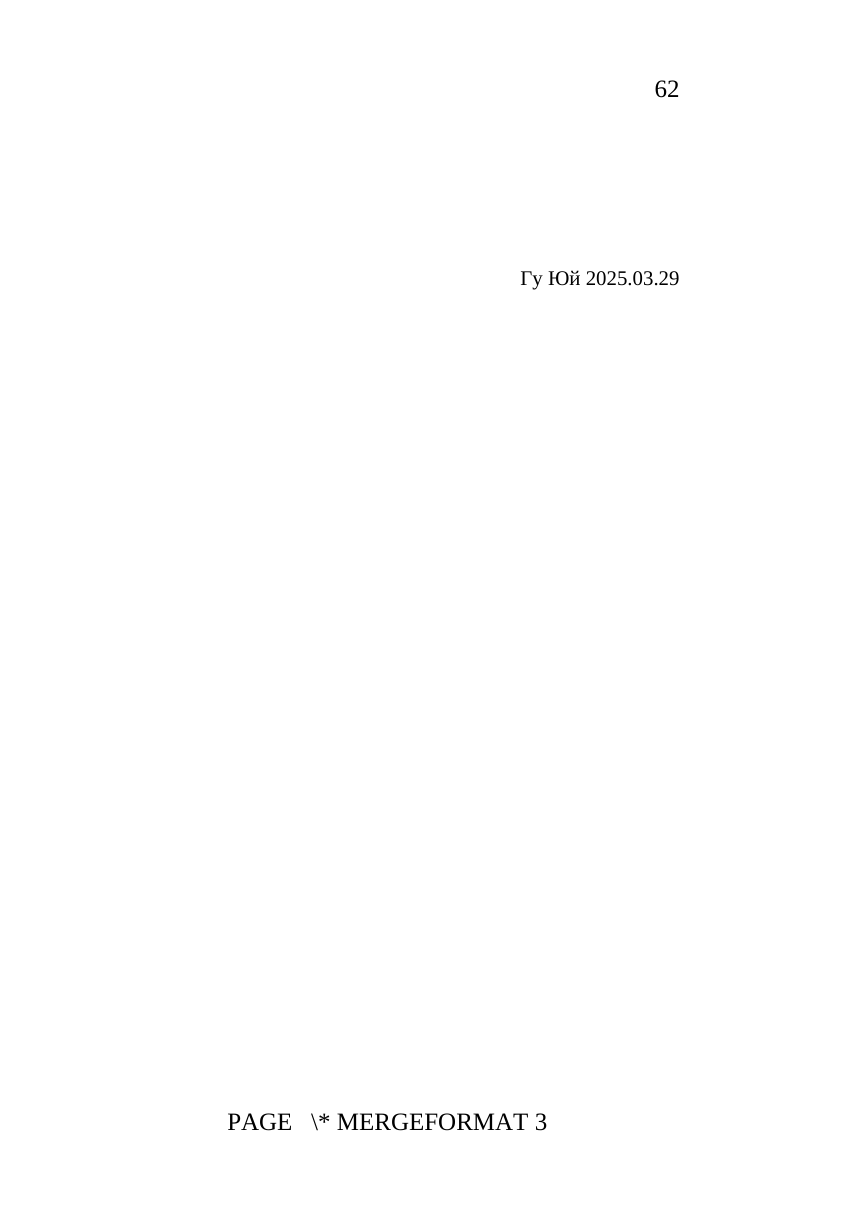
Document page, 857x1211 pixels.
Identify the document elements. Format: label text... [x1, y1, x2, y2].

text Гу Юй 2025.03.29 [89, 266, 679, 290]
